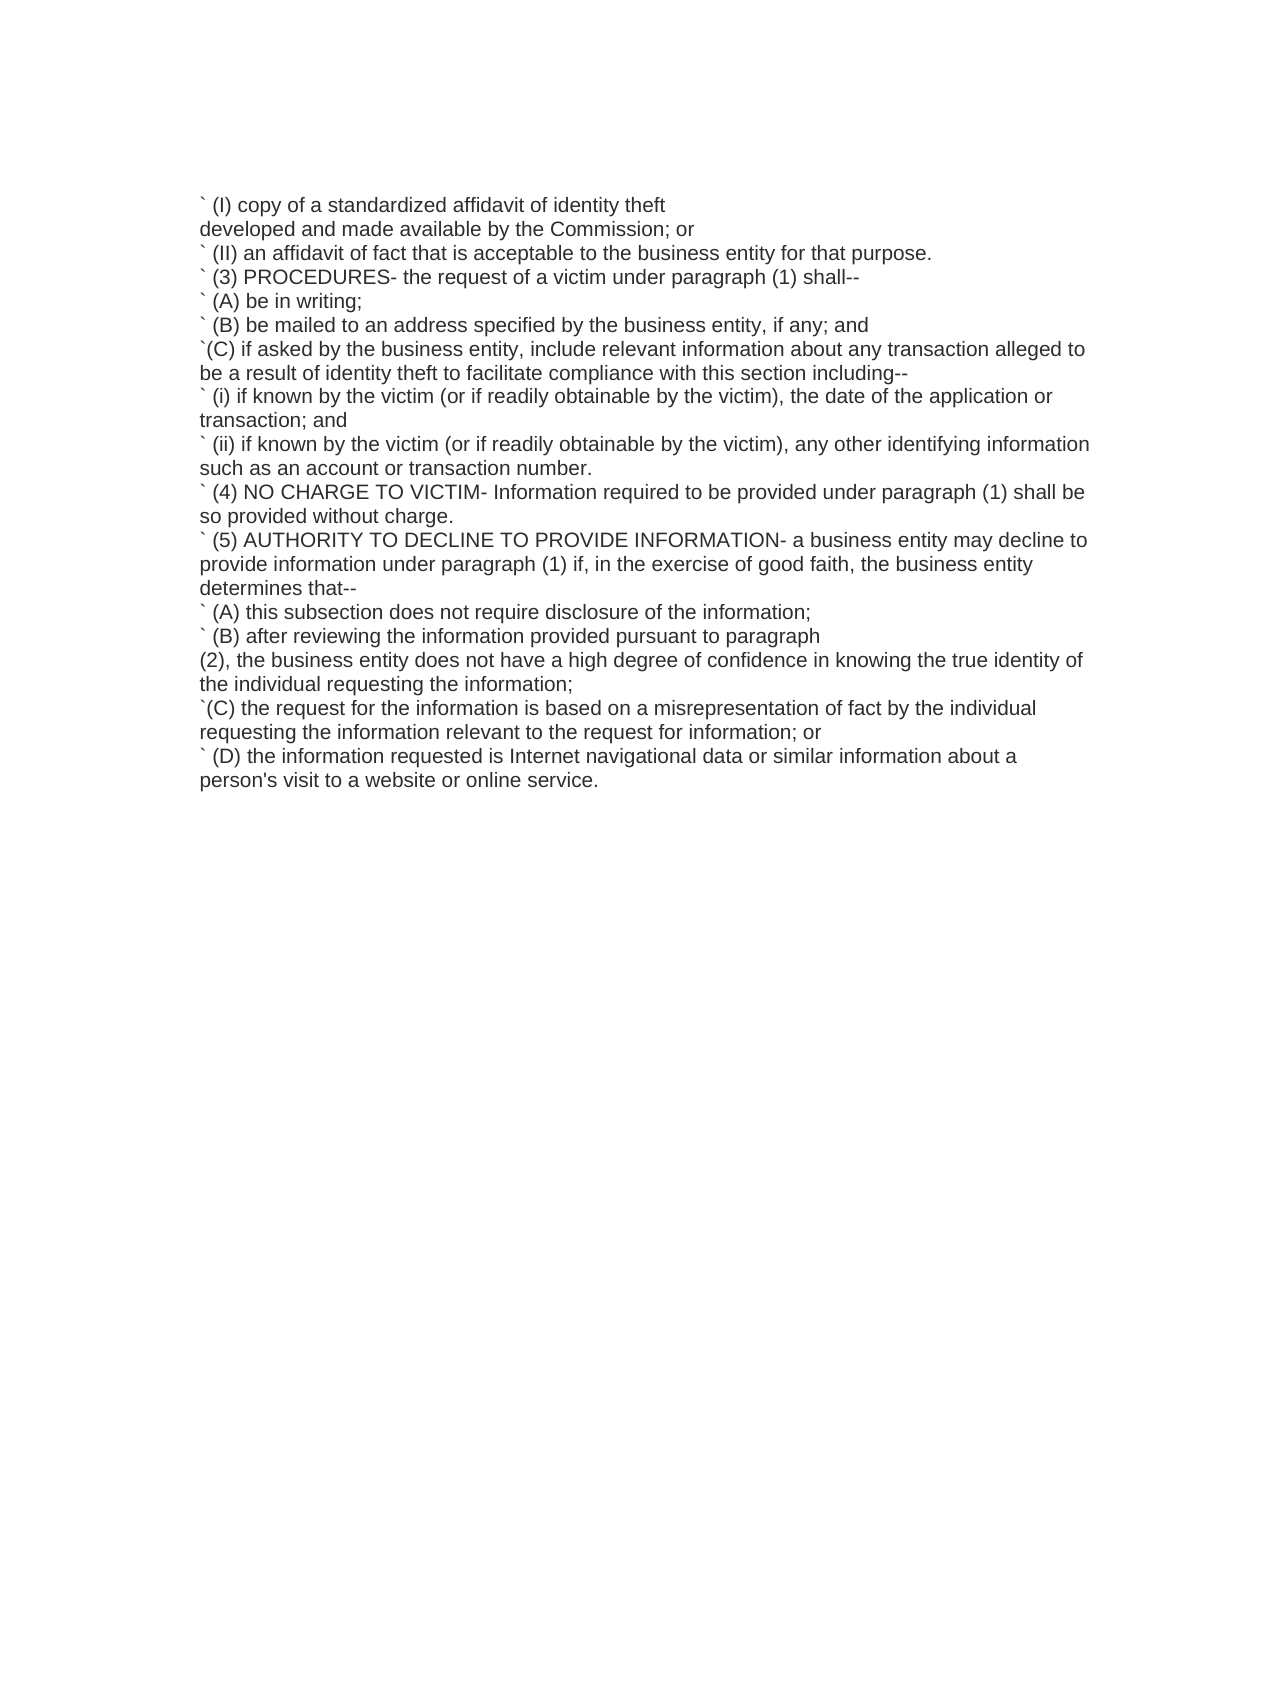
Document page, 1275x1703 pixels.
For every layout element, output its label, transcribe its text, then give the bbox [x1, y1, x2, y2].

text ` (A) this subsection does not require disclosure of the information; [199, 600, 1099, 624]
text ` (i) if known by the victim (or if readily obtainable by the victim), the date of the application or transaction; and [199, 384, 1099, 432]
text ` (ii) if known by the victim (or if readily obtainable by the victim), any other identifying information such as an account or transaction number. [199, 432, 1099, 480]
text ` (A) be in writing; [199, 288, 1099, 312]
text ` (II) an affidavit of fact that is acceptable to the business entity for that purpose. [199, 241, 1099, 264]
text ` (4) NO CHARGE TO VICTIM- Information required to be provided under paragraph (1) shall be so provided without charge. [199, 480, 1099, 528]
text ` (B) be mailed to an address specified by the business entity, if any; and [199, 312, 1099, 336]
text `(C) if asked by the business entity, include relevant information about any transaction alleged to be a result of identity theft to facilitate compliance with this section including-- [199, 336, 1099, 384]
text ` (5) AUTHORITY TO DECLINE TO PROVIDE INFORMATION- a business entity may decline to provide information under paragraph (1) if, in the exercise of good faith, the business entity determines that-- [199, 528, 1099, 600]
text ` (B) after reviewing the information provided pursuant to paragraph [199, 624, 1099, 648]
text `(C) the request for the information is based on a misrepresentation of fact by the individual requesting the information relevant to the request for information; or [199, 696, 1099, 744]
text ` (D) the information requested is Internet navigational data or similar information about a person's visit to a website or online service. [199, 744, 1099, 792]
text ` (3) PROCEDURES- the request of a victim under paragraph (1) shall-- [199, 264, 1099, 288]
text developed and made available by the Commission; or [199, 217, 1099, 241]
text (2), the business entity does not have a high degree of confidence in knowing the true identity of the individual requesting the information; [199, 648, 1099, 696]
text ` (I) copy of a standardized affidavit of identity theft [199, 193, 1099, 217]
